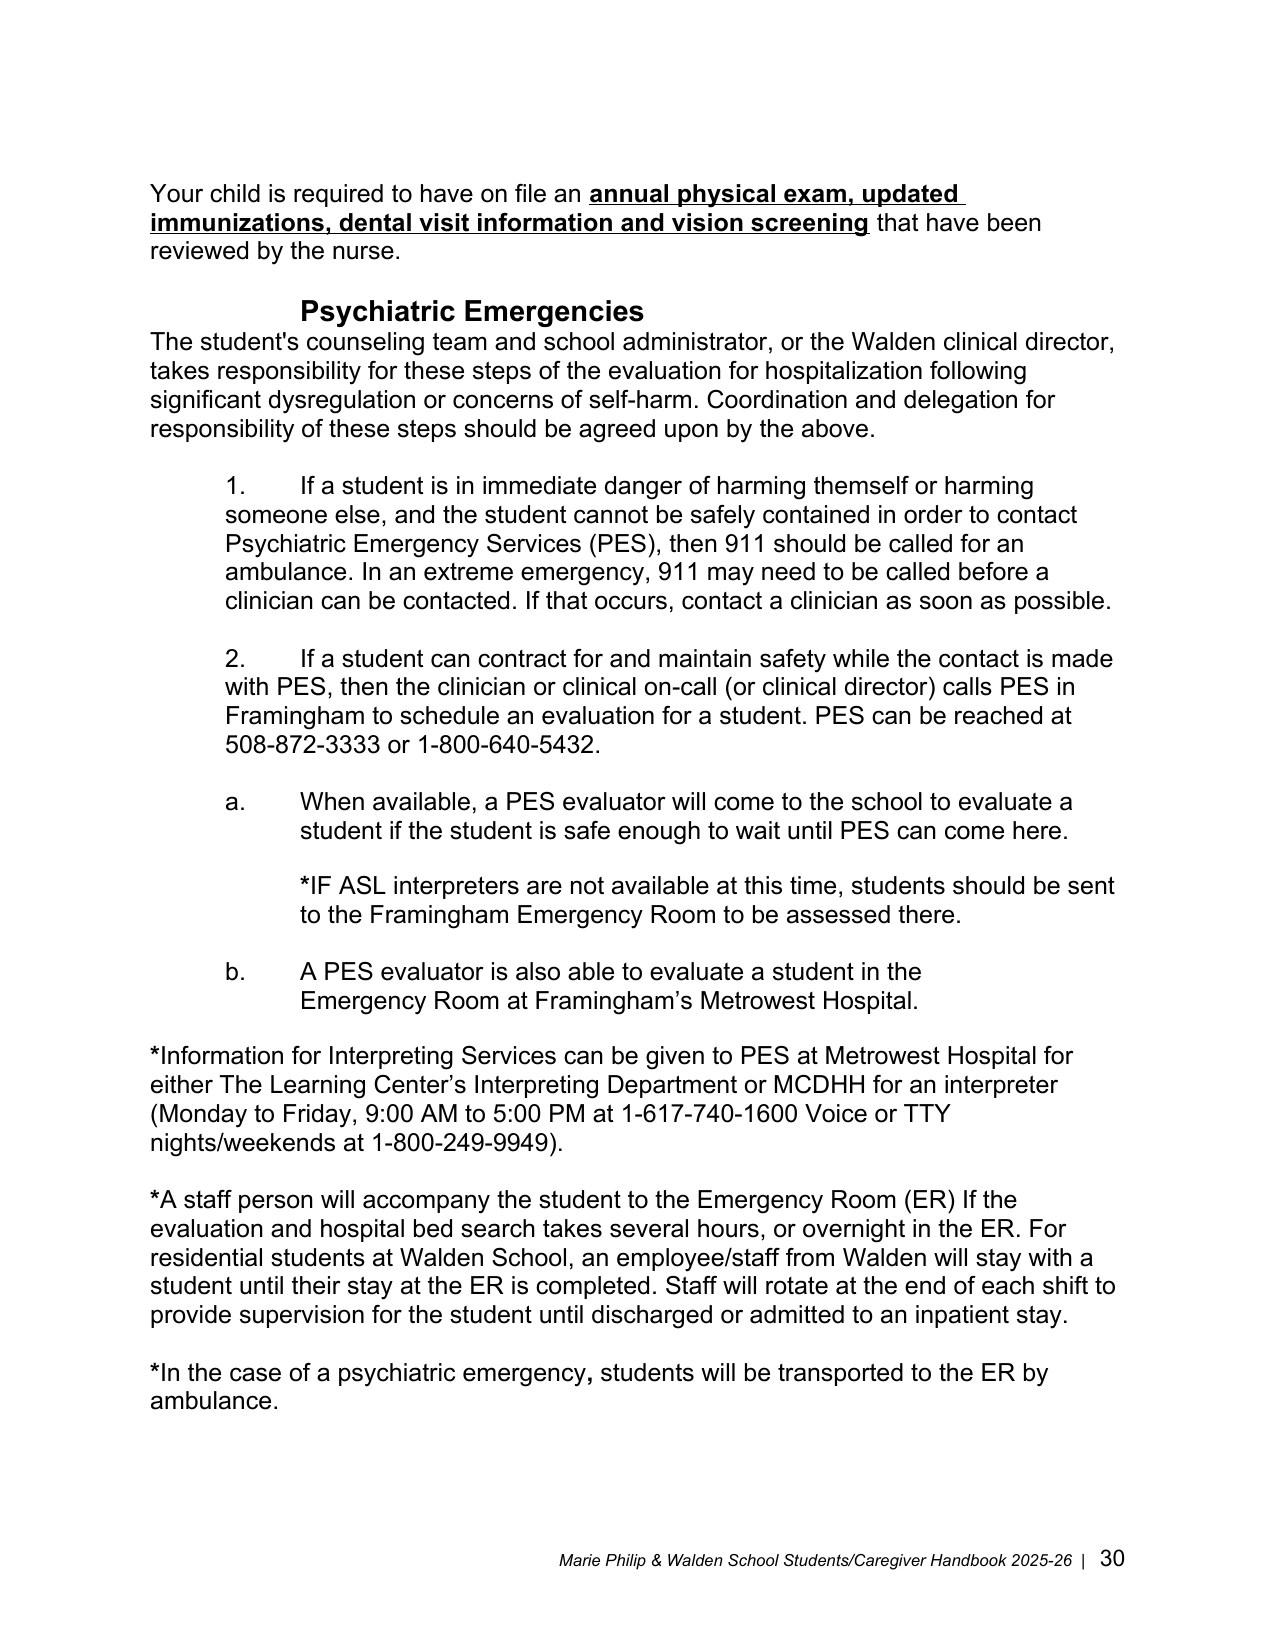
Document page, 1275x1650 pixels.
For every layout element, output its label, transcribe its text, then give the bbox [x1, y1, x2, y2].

text Your child is required to have on file an annual physical exam, updated immunizations, dental visit information and vision screening that have been reviewed by the nurse. [150, 179, 1125, 265]
text a. When available, a PES evaluator will come to the school to evaluate a student if the student is safe enough to wait until PES can come here. [225, 787, 1125, 845]
text 2. If a student can contract for and maintain safety while the contact is made with PES, then the clinician or clinical on-call (or clinical director) calls PES in Framingham to schedule an evaluation for a student. PES can be reached at 508-872-3333 or 1-800-640-5432. [225, 643, 1125, 758]
text *IF ASL interpreters are not available at this time, students should be sent to the Framingham Emergency Room to be assessed there. [300, 871, 1125, 929]
text *A staff person will accompany the student to the Emergency Room (ER) If the evaluation and hospital bed search takes several hours, or overnight in the ER. For residential students at Walden School, an employee/staff from Walden will stay with a student until their stay at the ER is completed. Staff will rotate at the end of each shift to provide supervision for the student until discharged or admitted to an inpatient stay. [150, 1185, 1125, 1329]
text The student's counseling team and school administrator, or the Walden clinical director, takes responsibility for these steps of the evaluation for hospitalization following significant dysregulation or concerns of self-harm. Coordination and delegation for responsibility of these steps should be agreed upon by the above. [150, 327, 1125, 442]
text Emergency Room at Framingham’s Metrowest Hospital. [225, 986, 1125, 1015]
text *Information for Interpreting Services can be given to PES at Metrowest Hospital for either The Learning Center’s Interpreting Department or MCDHH for an interpreter (Monday to Friday, 9:00 AM to 5:00 PM at 1-617-740-1600 Voice or TTY nights/weekends at 1-800-249-9949). [150, 1041, 1125, 1156]
text *In the case of a psychiatric emergency, students will be transported to the ER by ambulance. [150, 1357, 1125, 1415]
text b. A PES evaluator is also able to evaluate a student in the [150, 957, 1125, 986]
text 1. If a student is in immediate danger of harming themself or harming someone else, and the student cannot be safely contained in order to contact Psychiatric Emergency Services (PES), then 911 should be called for an ambulance. In an extreme emergency, 911 may need to be called before a clinician can be contacted. If that occurs, contact a clinician as soon as possible. [225, 471, 1125, 615]
subtitle Psychiatric Emergencies [300, 294, 1125, 327]
